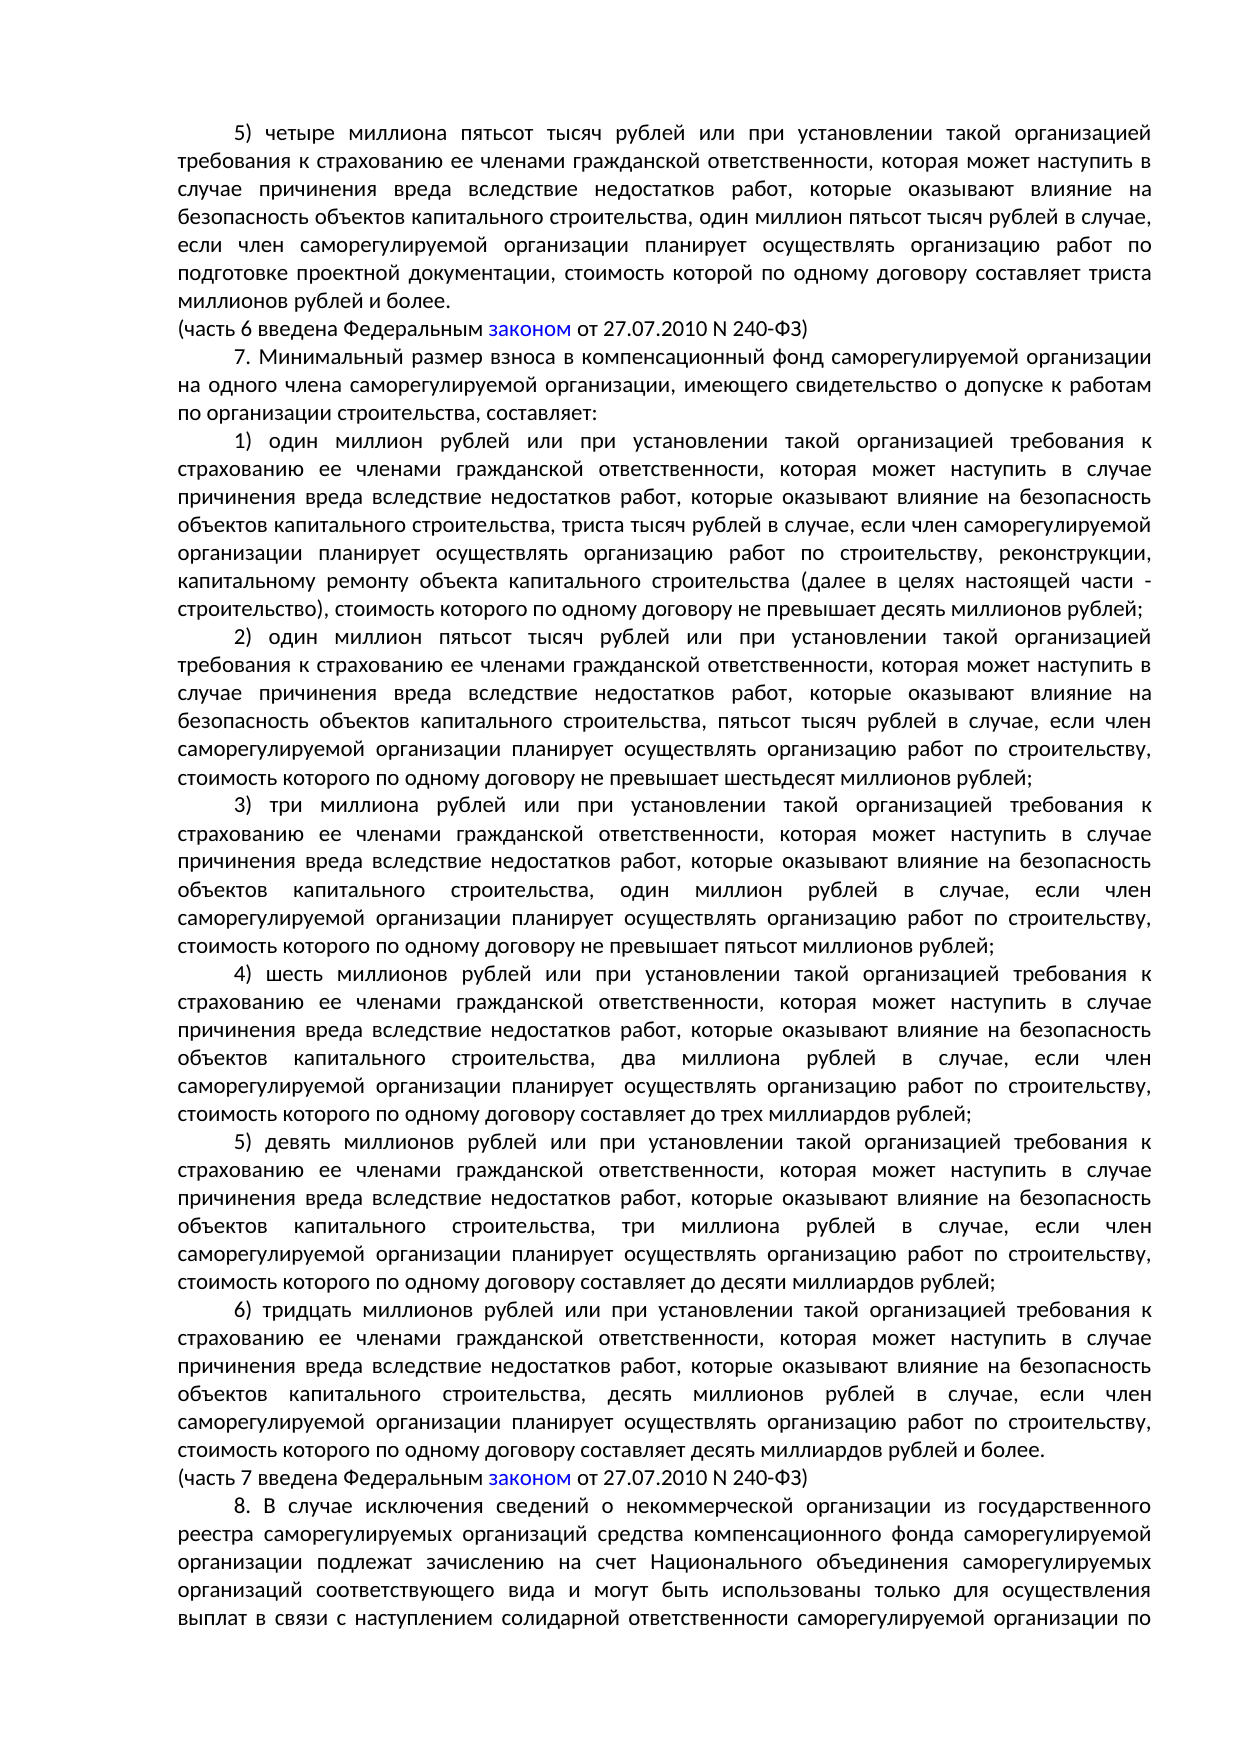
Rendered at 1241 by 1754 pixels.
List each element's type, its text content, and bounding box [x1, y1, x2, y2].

text 4) шесть миллионов рублей или при установлении такой организацией требования к страхованию ее членами гражданской ответственности, которая может наступить в случае причинения вреда вследствие недостатков работ, которые оказывают влияние на безопасность объектов капитального строительства, два миллиона рублей в случае, если член саморегулируемой организации планирует осуществлять организацию работ по строительству, стоимость которого по одному договору составляет до трех миллиардов рублей; [177, 959, 1152, 1127]
text (часть 7 введена Федеральным законом от 27.07.2010 N 240-ФЗ) [177, 1463, 1152, 1491]
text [177, 1491, 1152, 1631]
text 5) четыре миллиона пятьсот тысяч рублей или при установлении такой организацией требования к страхованию ее членами гражданской ответственности, которая может наступить в случае причинения вреда вследствие недостатков работ, которые оказывают влияние на безопасность объектов капитального строительства, один миллион пятьсот тысяч рублей в случае, если член саморегулируемой организации планирует осуществлять организацию работ по подготовке проектной документации, стоимость которой по одному договору составляет триста миллионов рублей и более. [177, 118, 1152, 314]
text 7. Минимальный размер взноса в компенсационный фонд саморегулируемой организации на одного члена саморегулируемой организации, имеющего свидетельство о допуске к работам по организации строительства, составляет: [177, 342, 1152, 426]
text (часть 6 введена Федеральным законом от 27.07.2010 N 240-ФЗ) [177, 314, 1152, 342]
text 3) три миллиона рублей или при установлении такой организацией требования к страхованию ее членами гражданской ответственности, которая может наступить в случае причинения вреда вследствие недостатков работ, которые оказывают влияние на безопасность объектов капитального строительства, один миллион рублей в случае, если член саморегулируемой организации планирует осуществлять организацию работ по строительству, стоимость которого по одному договору не превышает пятьсот миллионов рублей; [177, 791, 1152, 959]
text 2) один миллион пятьсот тысяч рублей или при установлении такой организацией требования к страхованию ее членами гражданской ответственности, которая может наступить в случае причинения вреда вследствие недостатков работ, которые оказывают влияние на безопасность объектов капитального строительства, пятьсот тысяч рублей в случае, если член саморегулируемой организации планирует осуществлять организацию работ по строительству, стоимость которого по одному договору не превышает шестьдесят миллионов рублей; [177, 622, 1152, 791]
text 5) девять миллионов рублей или при установлении такой организацией требования к страхованию ее членами гражданской ответственности, которая может наступить в случае причинения вреда вследствие недостатков работ, которые оказывают влияние на безопасность объектов капитального строительства, три миллиона рублей в случае, если член саморегулируемой организации планирует осуществлять организацию работ по строительству, стоимость которого по одному договору составляет до десяти миллиардов рублей; [177, 1127, 1152, 1295]
text 1) один миллион рублей или при установлении такой организацией требования к страхованию ее членами гражданской ответственности, которая может наступить в случае причинения вреда вследствие недостатков работ, которые оказывают влияние на безопасность объектов капитального строительства, триста тысяч рублей в случае, если член саморегулируемой организации планирует осуществлять организацию работ по строительству, реконструкции, капитальному ремонту объекта капитального строительства (далее в целях настоящей части - строительство), стоимость которого по одному договору не превышает десять миллионов рублей; [177, 426, 1152, 622]
text 6) тридцать миллионов рублей или при установлении такой организацией требования к страхованию ее членами гражданской ответственности, которая может наступить в случае причинения вреда вследствие недостатков работ, которые оказывают влияние на безопасность объектов капитального строительства, десять миллионов рублей в случае, если член саморегулируемой организации планирует осуществлять организацию работ по строительству, стоимость которого по одному договору составляет десять миллиардов рублей и более. [177, 1295, 1152, 1463]
